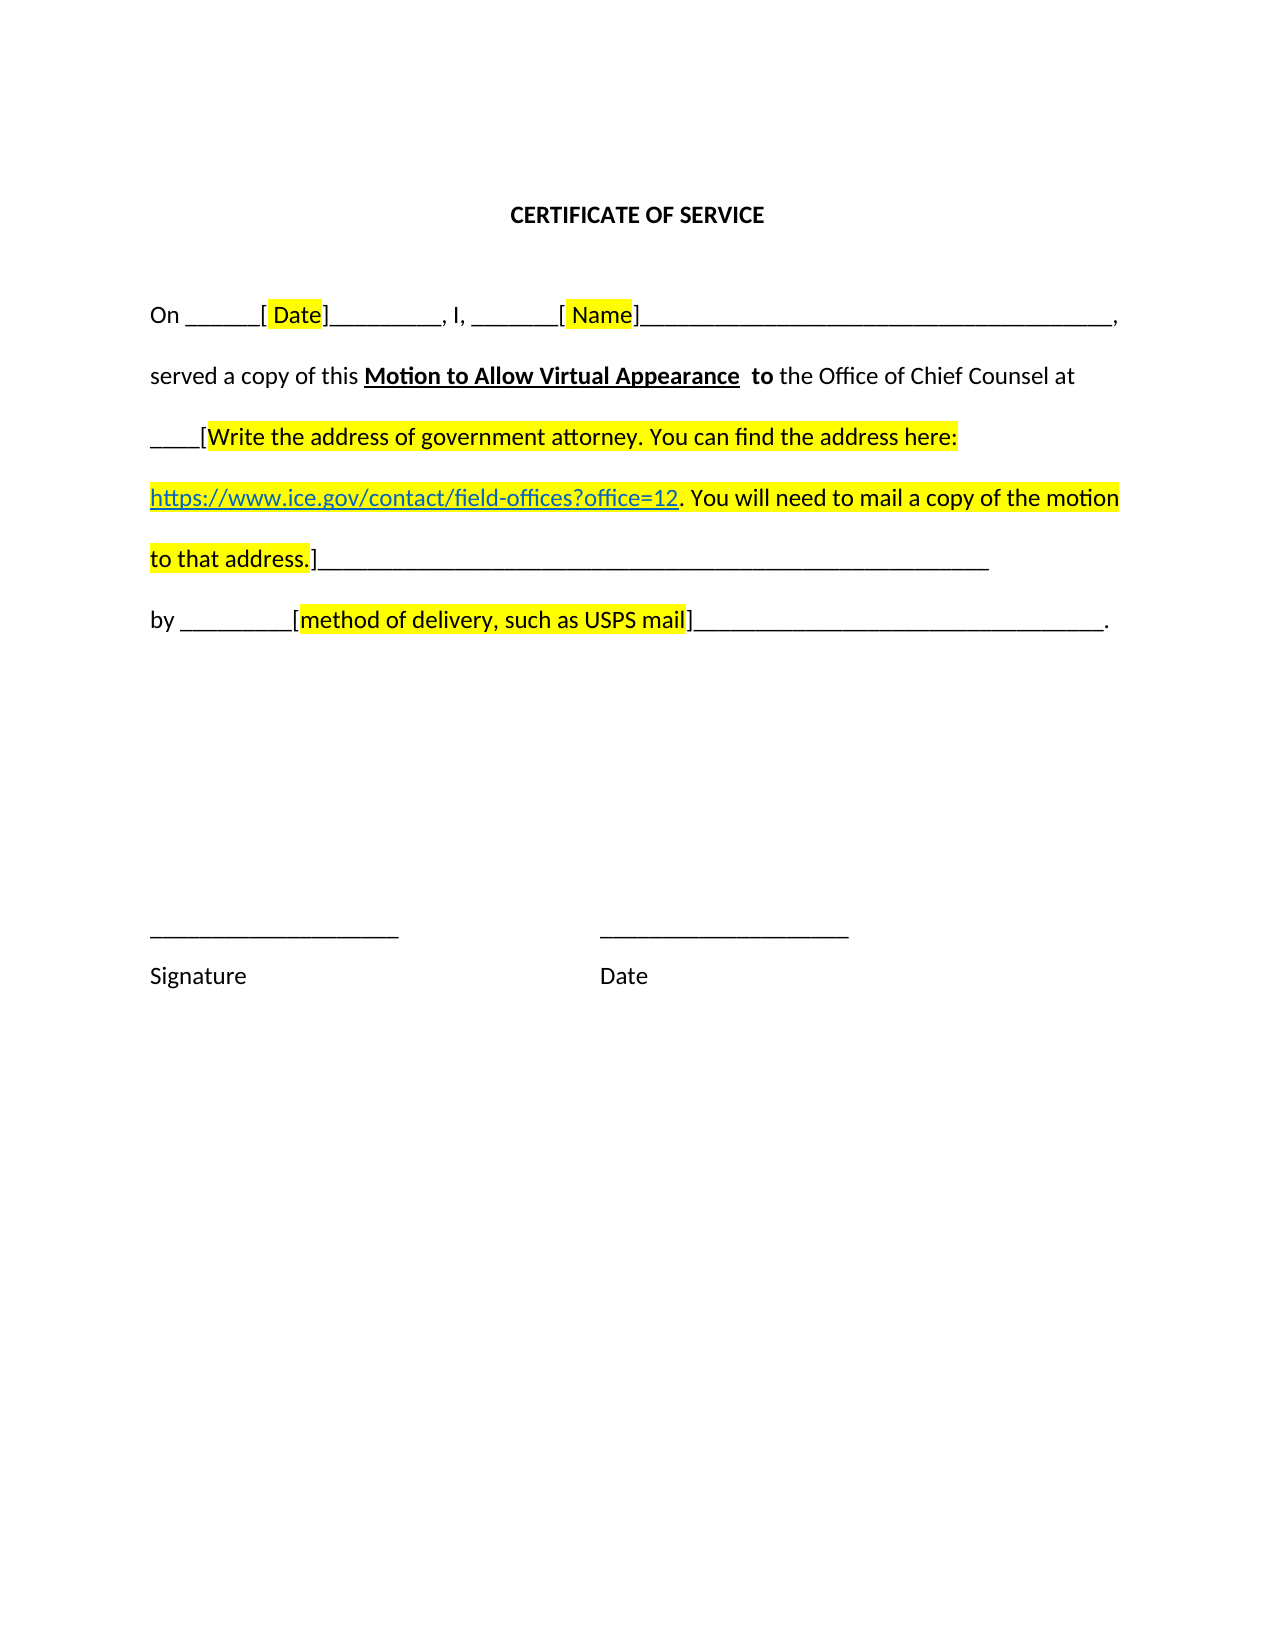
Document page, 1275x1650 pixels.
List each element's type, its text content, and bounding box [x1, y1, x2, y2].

text On ______[ Date]_________, I, _______[ Name]______________________________________, served a copy of this Motion to Allow Virtual Appearance to the Office of Chief Counsel at ____[Write the address of government attorney. You can find the address here: [150, 299, 1125, 451]
text by _________[method of delivery, such as USPS mail]_________________________________. [686, 604, 1125, 634]
text Signature Date [150, 960, 1125, 991]
text https://www.ice.gov/contact/field-offices?office=12. You will need to mail a copy of the motion to that address.]______________________________________________________ [150, 482, 1125, 573]
text ____________________ ____________________ [150, 911, 1125, 941]
text CERTIFICATE OF SERVICE [150, 199, 1125, 230]
